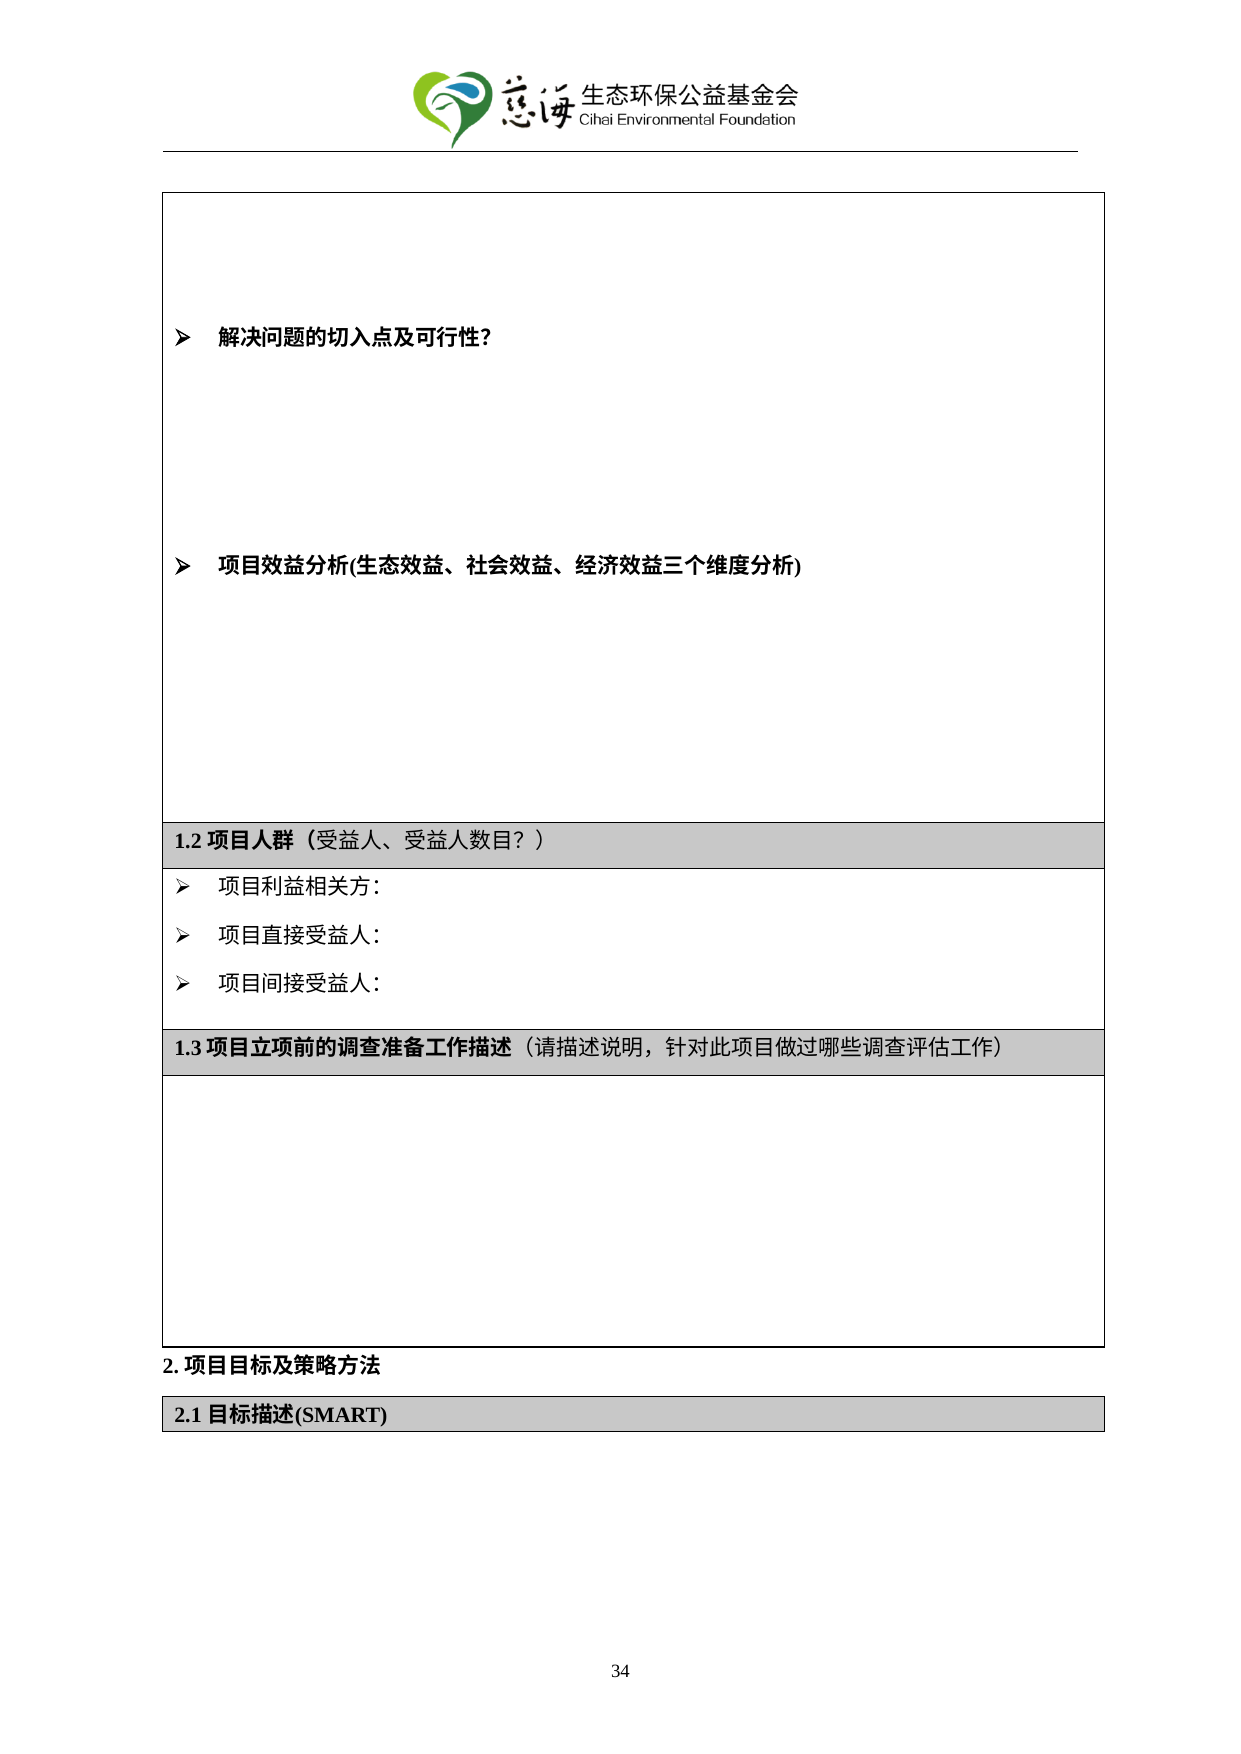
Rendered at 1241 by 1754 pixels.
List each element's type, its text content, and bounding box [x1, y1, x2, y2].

text 2. 项目目标及策略方法 [162, 1348, 1078, 1380]
table_cell 1.3项目立项前的调查准备工作描述（请描述说明，针对此项目做过哪些调查评估工作） [163, 1030, 1104, 1075]
table_cell 背景及现状，存在什么问题？ 解决问题的切入点及可行性？ 项目效益分析(生态效益、社会效益、经济效益三个维度分析) [163, 193, 1104, 822]
picture [413, 59, 827, 149]
table_cell 1.2 项目人群（受益人、受益人数目？） [163, 823, 1104, 868]
table_cell [163, 1076, 1104, 1346]
table_cell 项目利益相关方： 项目直接受益人： 项目间接受益人： [163, 869, 1104, 1029]
table_header 2.1 目标描述(SMART) [163, 1397, 1104, 1431]
